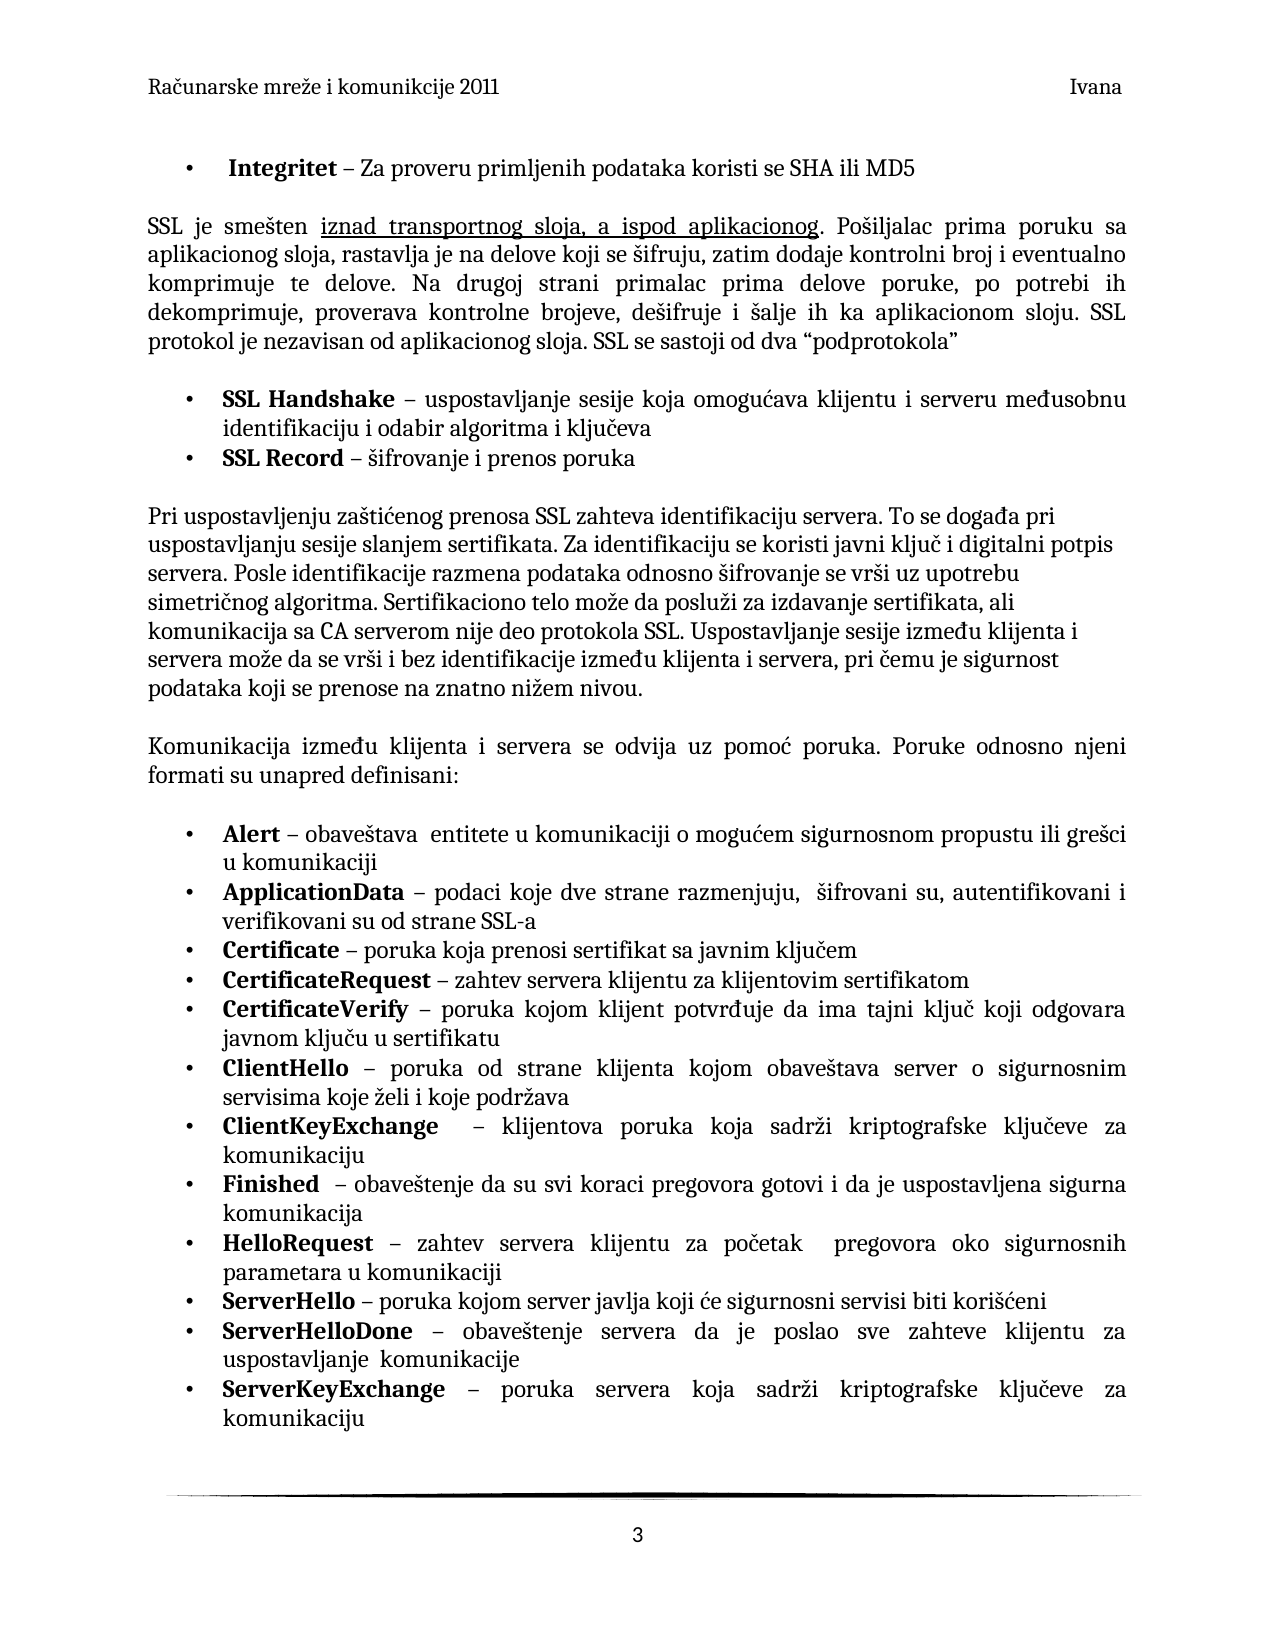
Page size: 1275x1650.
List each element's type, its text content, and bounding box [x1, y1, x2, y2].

text SSL je smešten iznad transportnog sloja, a ispod aplikacionog. Pošiljalac prima poruku sa aplikacionog sloja, rastavlja je na delove koji se šifruju, zatim dodaje kontrolni broj i eventualno komprimuje te delove. Na drugoj strani primalac prima delove poruke, po potrebi ih dekomprimuje, proverava kontrolne brojeve, dešifruje i šalje ih ka aplikacionom sloju. SSL protokol je nezavisan od aplikacionog sloja. SSL se sastoji od dva “podprotokola” [148, 212, 1127, 355]
list ApplicationData – podaci koje dve strane razmenjuju, šifrovani su, autentifikovani i verifikovani su od strane SSL-a [185, 877, 1127, 935]
text Komunikacija između klijenta i servera se odvija uz pomoć poruka. Poruke odnosno njeni formati su unapred definisani: [148, 732, 1127, 789]
list ServerHelloDone – obaveštenje servera da je poslao sve zahteve klijentu za uspostavljanje komunikacije [185, 1316, 1127, 1374]
list CertificateVerify – poruka kojom klijent potvrđuje da ima tajni ključ koji odgovara javnom ključu u sertifikatu [185, 994, 1127, 1053]
list ServerKeyExchange – poruka servera koja sadrži kriptografske ključeve za komunikaciju [185, 1374, 1127, 1432]
list ClientHello – poruka od strane klijenta kojom obaveštava server o sigurnosnim servisima koje želi i koje podržava [185, 1053, 1127, 1111]
text Pri uspostavljenju zaštićenog prenosa SSL zahteva identifikaciju servera. To se događa pri uspostavljanju sesije slanjem sertifikata. Za identifikaciju se koristi javni ključ i digitalni potpis servera. Posle identifikacije razmena podataka odnosno šifrovanje se vrši uz upotrebu simetričnog algoritma. Sertifikaciono telo može da posluži za izdavanje sertifikata, ali komunikacija sa CA serverom nije deo protokola SSL. Uspostavljanje sesije između klijenta i servera može da se vrši i bez identifikacije između klijenta i servera, pri čemu je sigurnost podataka koji se prenose na znatno nižem nivou. [148, 502, 1127, 703]
list Certificate – poruka koja prenosi sertifikat sa javnim ključem [185, 935, 1127, 965]
list Finished – obaveštenje da su svi koraci pregovora gotovi i da je uspostavljena sigurna komunikacija [185, 1169, 1127, 1228]
picture [166, 1492, 1142, 1500]
list CertificateRequest – zahtev servera klijentu za klijentovim sertifikatom [185, 965, 1127, 994]
list HelloRequest – zahtev servera klijentu za početak pregovora oko sigurnosnih parametara u komunikaciji [185, 1228, 1127, 1286]
list Alert – obaveštava entitete u komunikaciji o mogućem sigurnosnom propustu ili grešci u komunikaciji [185, 819, 1127, 877]
list SSL Record – šifrovanje i prenos poruka [185, 443, 1127, 472]
list SSL Handshake – uspostavljanje sesije koja omogućava klijentu i serveru međusobnu identifikaciju i odabir algoritma i ključeva [185, 384, 1127, 443]
list ServerHello – poruka kojom server javlja koji će sigurnosni servisi biti korišćeni [185, 1286, 1127, 1316]
list Integritet – Za proveru primljenih podataka koristi se SHA ili MD5 [185, 153, 1127, 182]
list ClientKeyExchange – klijentova poruka koja sadrži kriptografske ključeve za komunikaciju [185, 1111, 1127, 1169]
